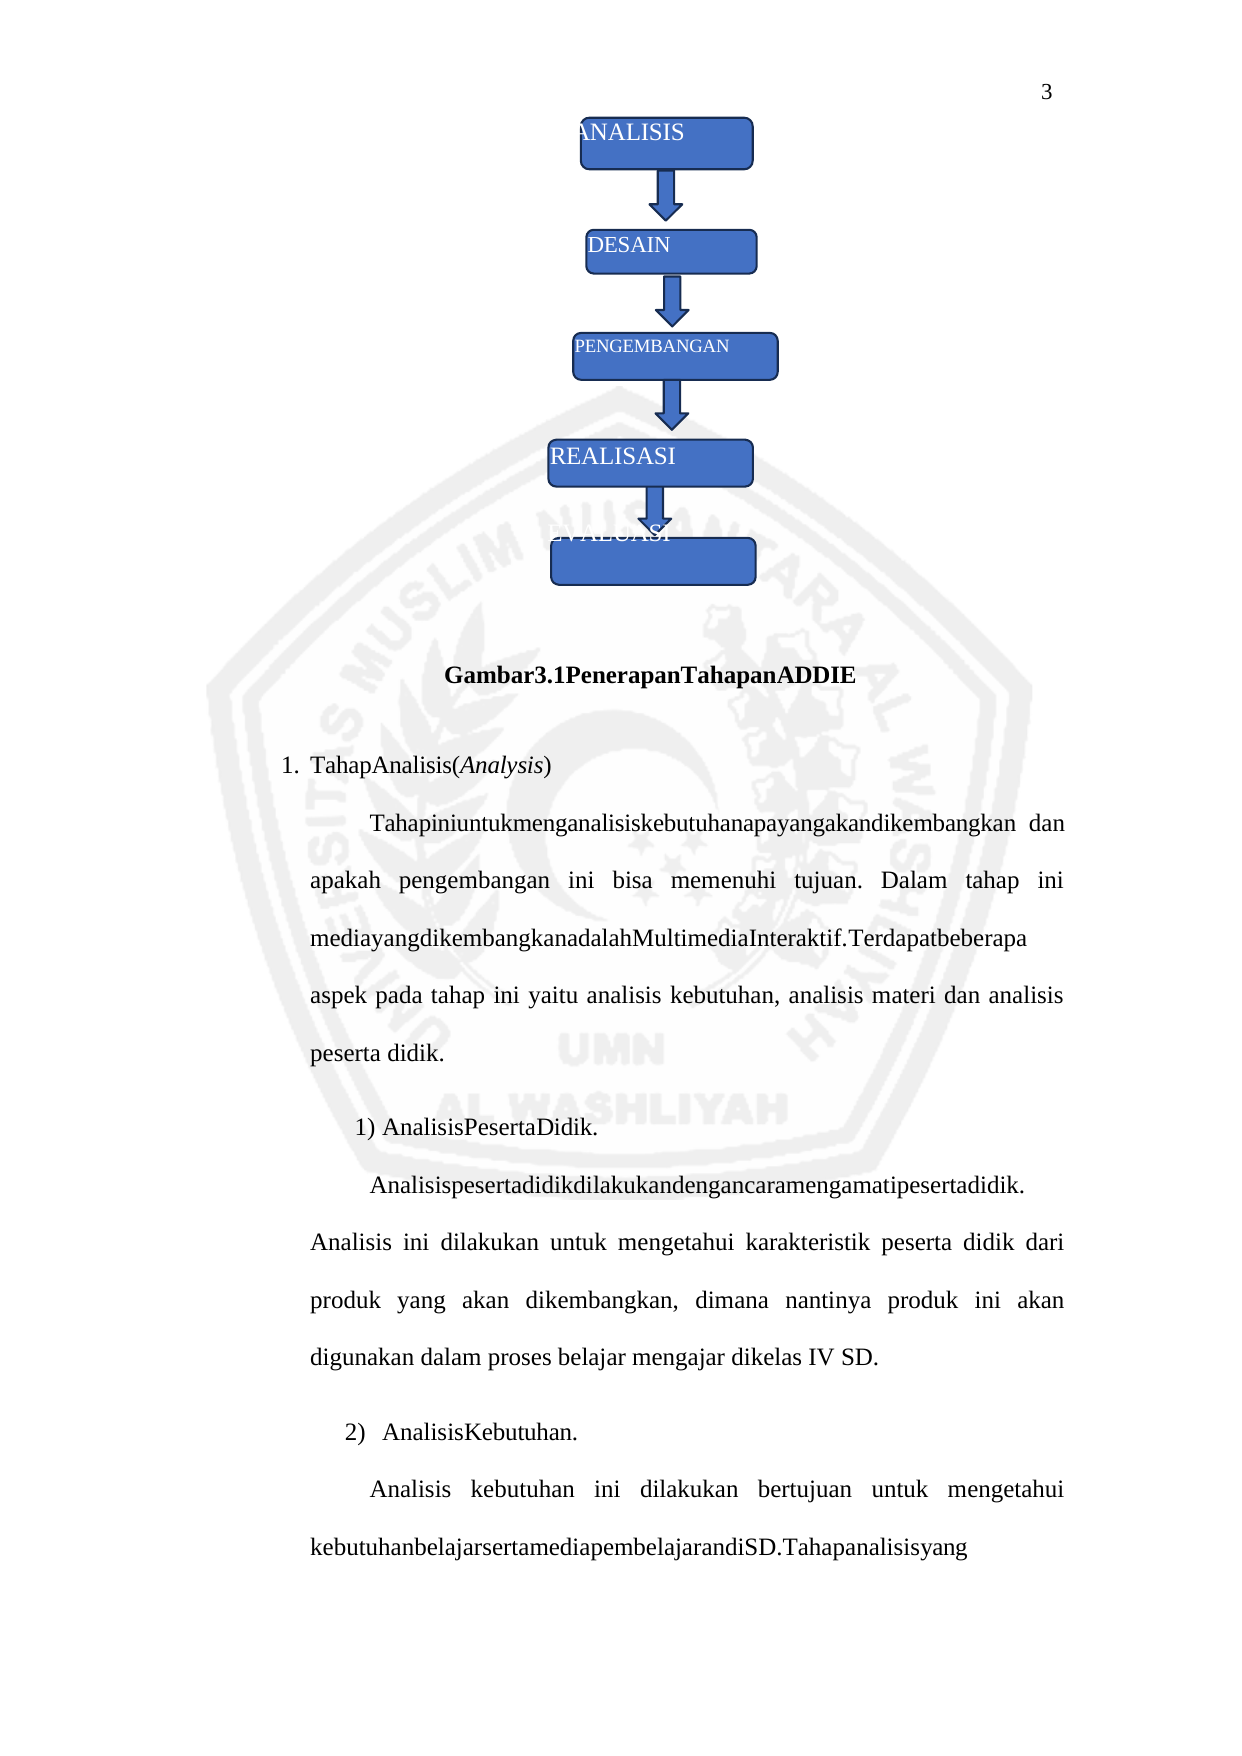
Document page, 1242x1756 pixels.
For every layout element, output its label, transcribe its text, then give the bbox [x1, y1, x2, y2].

subtitle Gambar3.1PenerapanTahapanADDIE [192, 660, 1109, 689]
list TahapAnalisis(Analysis) [281, 751, 1109, 779]
text Analisis kebutuhan ini dilakukan bertujuan untuk mengetahui kebutuhanbelajarsertamediapembelajarandiSD.Tahapanalisisyang [310, 1474, 1065, 1560]
picture [206, 689, 1033, 1200]
list AnalisisPesertaDidik. [354, 1112, 1109, 1141]
picture [206, 386, 1033, 660]
text Analisispesertadidikdilakukandengancaramengamatipesertadidik. Analisis ini dilakukan untuk mengetahui karakteristik peserta didik dari produk yang akan dikembangkan, dimana nantinya produk ini akan digunakan dalam proses belajar mengajar dikelas IV SD. [310, 1170, 1065, 1371]
list AnalisisKebutuhan. [344, 1417, 1109, 1445]
text Tahapiniuntukmenganalisiskebutuhanapayangakandikembangkan dan apakah pengembangan ini bisa memenuhi tujuan. Dalam tahap ini mediayangdikembangkanadalahMultimediaInteraktif.Terdapatbeberapa aspek pada tahap ini yaitu analisis kebutuhan, analisis materi dan analisis peserta didik. [310, 808, 1065, 1067]
